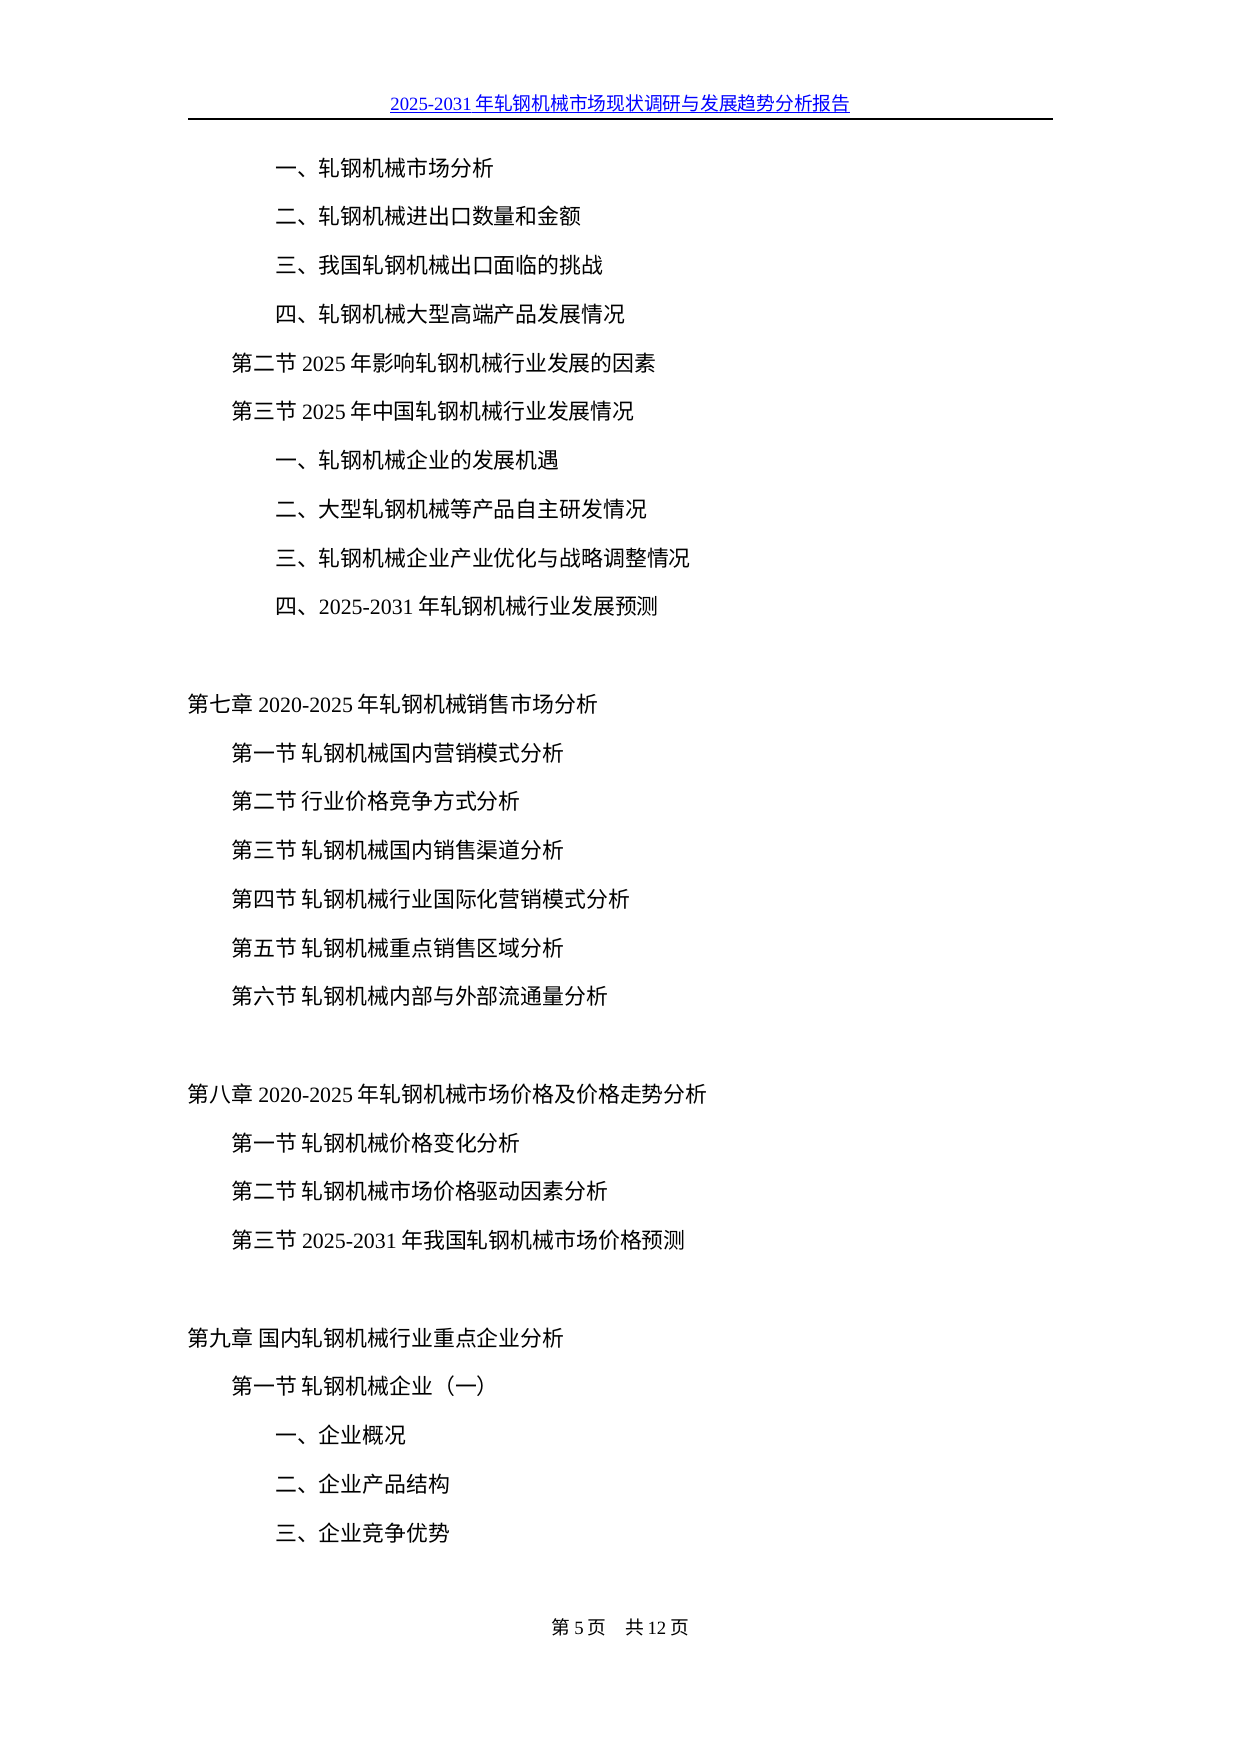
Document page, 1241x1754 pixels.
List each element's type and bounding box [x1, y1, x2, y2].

text [187, 150, 1053, 1548]
